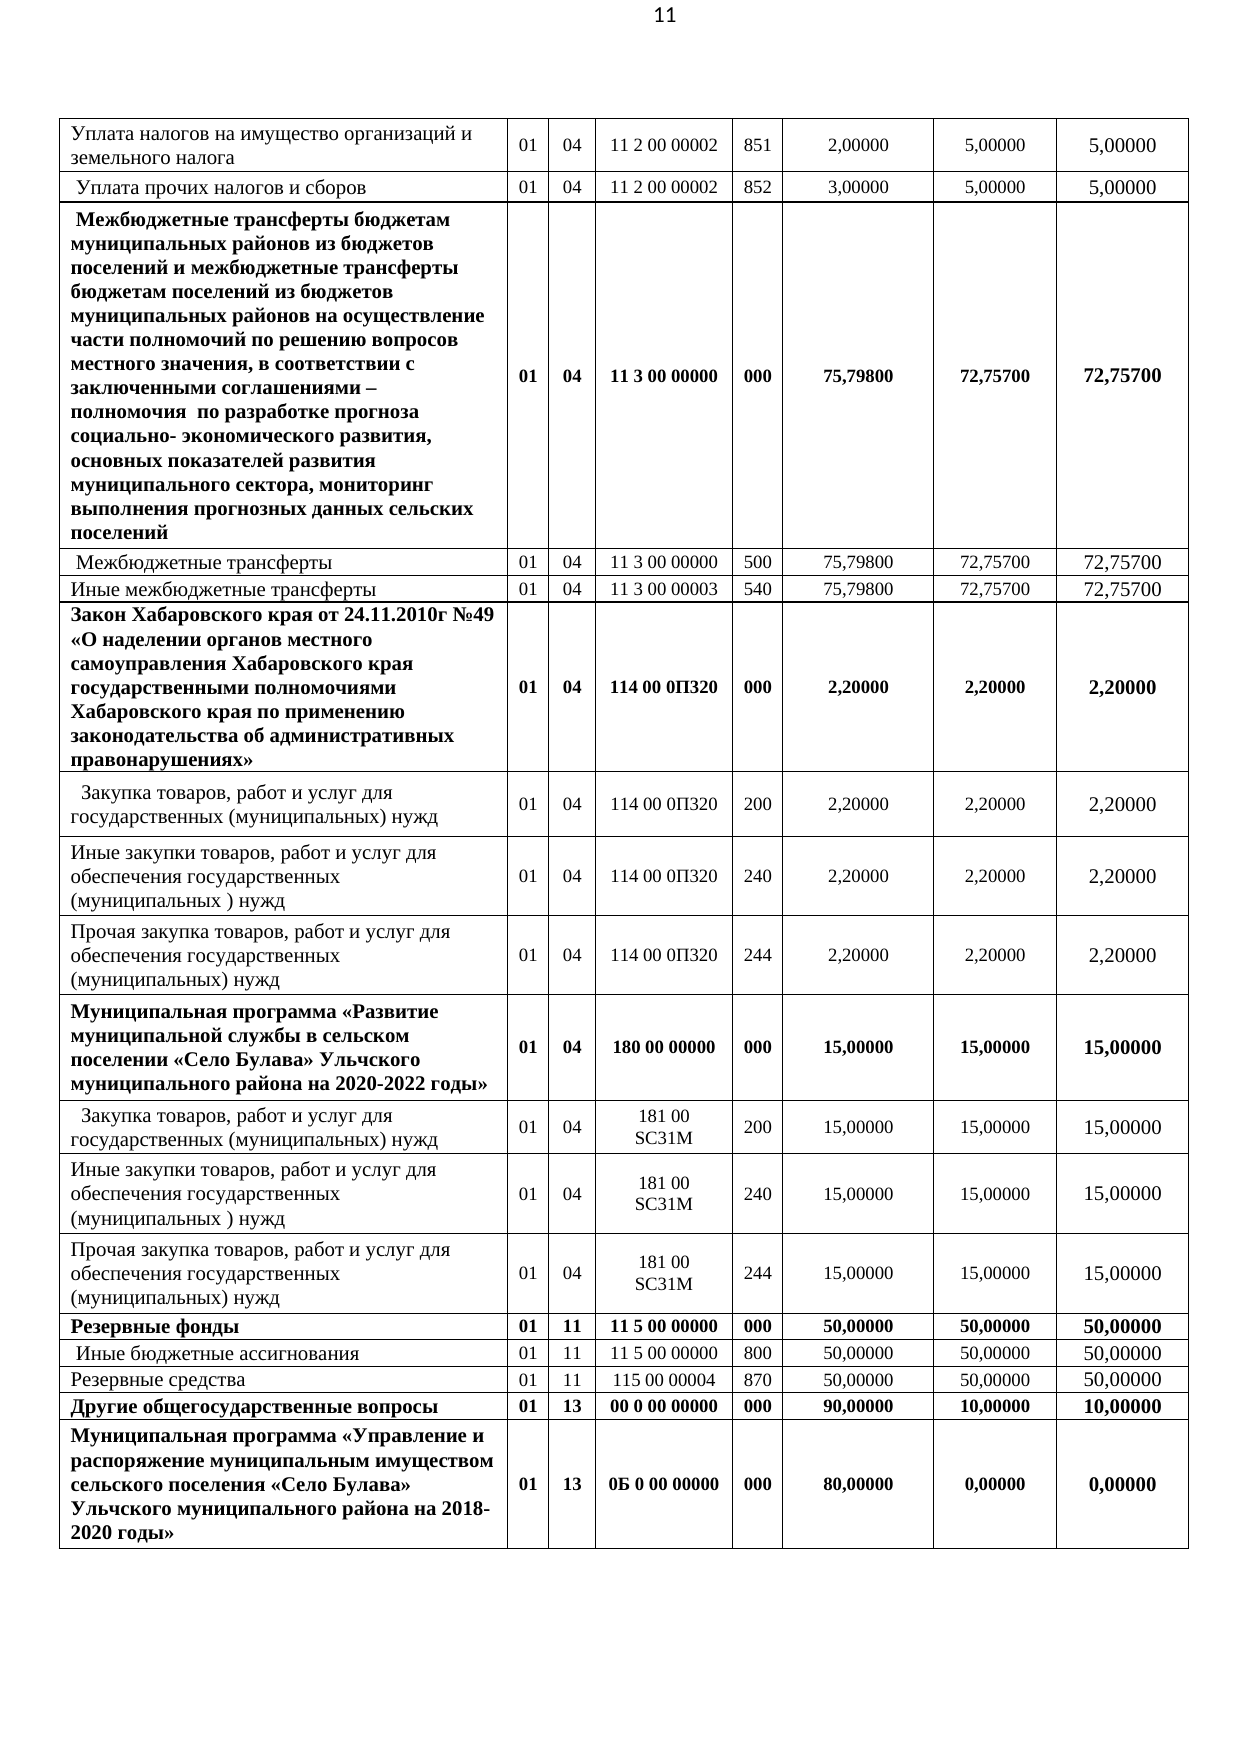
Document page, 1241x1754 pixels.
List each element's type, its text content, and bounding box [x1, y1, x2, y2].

table_cell 50,00000 [1057, 1367, 1188, 1392]
table_cell 13 [549, 1393, 595, 1419]
table_cell 72,75700 [934, 576, 1056, 601]
table_cell 50,00000 [1057, 1314, 1188, 1339]
table_cell 5,00000 [934, 172, 1056, 201]
table_cell 180 00 00000 [596, 995, 732, 1100]
table_cell 11 3 00 00000 [596, 549, 732, 575]
table_cell 01 [508, 837, 548, 915]
table_cell 04 [549, 172, 595, 201]
table_cell 115 00 00004 [596, 1367, 732, 1392]
table_cell 01 [508, 203, 548, 548]
table_cell 181 00 SС31М [596, 1101, 732, 1153]
table_cell 15,00000 [783, 1101, 933, 1153]
table_cell 2,20000 [934, 603, 1056, 771]
table_cell 50,00000 [783, 1340, 933, 1366]
table_cell 200 [733, 772, 782, 836]
table_cell Иные закупки товаров, работ и услуг для обеспечения государственных (муниципальных ) нужд [60, 837, 507, 915]
table_cell 000 [733, 1420, 782, 1548]
table_cell 72,75700 [934, 203, 1056, 548]
table_cell 5,00000 [1057, 119, 1188, 171]
table_cell 000 [733, 603, 782, 771]
table_cell 04 [549, 549, 595, 575]
table_cell 01 [508, 1340, 548, 1366]
table_cell Иные межбюджетные трансферты [60, 576, 507, 601]
table_cell Иные закупки товаров, работ и услуг для обеспечения государственных (муниципальных ) нужд [60, 1154, 507, 1233]
table_cell Уплата налогов на имущество организаций и земельного налога [60, 119, 507, 171]
table_cell 01 [508, 1420, 548, 1548]
table_cell 10,00000 [934, 1393, 1056, 1419]
table_cell 01 [508, 995, 548, 1100]
table_cell 01 [508, 772, 548, 836]
table_cell 15,00000 [783, 1154, 933, 1233]
table_cell 04 [549, 995, 595, 1100]
table_cell 72,75700 [1057, 203, 1188, 548]
table_cell 04 [549, 916, 595, 994]
table_cell 11 2 00 00002 [596, 119, 732, 171]
table_cell 00 0 00 00000 [596, 1393, 732, 1419]
table_cell 04 [549, 1101, 595, 1153]
table_cell 15,00000 [1057, 1234, 1188, 1312]
table_cell Закупка товаров, работ и услуг для государственных (муниципальных) нужд [60, 1101, 507, 1153]
table_cell Уплата прочих налогов и сборов [60, 172, 507, 201]
table_cell 04 [549, 203, 595, 548]
table_cell 851 [733, 119, 782, 171]
table_cell 2,20000 [783, 837, 933, 915]
table_cell 15,00000 [1057, 995, 1188, 1100]
table_cell 181 00 SС31М [596, 1234, 732, 1312]
table_cell 114 00 0П320 [596, 916, 732, 994]
table_cell 540 [733, 576, 782, 601]
table_cell 50,00000 [1057, 1340, 1188, 1366]
table_cell 04 [549, 603, 595, 771]
table_cell Резервные средства [60, 1367, 507, 1392]
table_cell 000 [733, 995, 782, 1100]
table_cell 2,20000 [1057, 916, 1188, 994]
table_cell 000 [733, 1314, 782, 1339]
table_cell 50,00000 [783, 1367, 933, 1392]
table_cell Прочая закупка товаров, работ и услуг для обеспечения государственных (муниципальных) нужд [60, 1234, 507, 1312]
table_cell 2,20000 [783, 916, 933, 994]
table_cell 240 [733, 837, 782, 915]
table_cell 04 [549, 1154, 595, 1233]
table_cell 11 3 00 00003 [596, 576, 732, 601]
table_cell 500 [733, 549, 782, 575]
table_cell 15,00000 [934, 1234, 1056, 1312]
table_cell 11 [549, 1367, 595, 1392]
table_cell 90,00000 [783, 1393, 933, 1419]
table_cell 15,00000 [1057, 1101, 1188, 1153]
table_cell Муниципальная программа «Управление и распоряжение муниципальным имуществом сельского поселения «Село Булава» Ульчского муниципального района на 2018-2020 годы» [60, 1420, 507, 1548]
table_cell 0,00000 [1057, 1420, 1188, 1548]
table_cell 244 [733, 1234, 782, 1312]
table_cell 2,20000 [783, 603, 933, 771]
table_cell Межбюджетные трансферты бюджетам муниципальных районов из бюджетов поселений и межбюджетные трансферты бюджетам поселений из бюджетов муниципальных районов на осуществление части полномочий по решению вопросов местного значения, в соответствии с заключенными соглашениями – полномочия по разработке прогноза социально- экономического развития, основных показателей развития муниципального сектора, мониторинг выполнения прогнозных данных сельских поселений [60, 203, 507, 548]
table_cell 2,20000 [1057, 772, 1188, 836]
table_cell Межбюджетные трансферты [60, 549, 507, 575]
table_cell 01 [508, 603, 548, 771]
table_cell 0Б 0 00 00000 [596, 1420, 732, 1548]
table_cell 11 5 00 00000 [596, 1340, 732, 1366]
table_cell 114 00 0П320 [596, 772, 732, 836]
table_cell 04 [549, 837, 595, 915]
table_cell Другие общегосударственные вопросы [60, 1393, 507, 1419]
table_cell 15,00000 [934, 995, 1056, 1100]
table_cell 870 [733, 1367, 782, 1392]
table_cell 800 [733, 1340, 782, 1366]
table_cell 11 [549, 1340, 595, 1366]
table_cell 2,20000 [934, 772, 1056, 836]
table_cell Резервные фонды [60, 1314, 507, 1339]
table_cell 852 [733, 172, 782, 201]
table_cell 15,00000 [934, 1154, 1056, 1233]
table_cell 0,00000 [934, 1420, 1056, 1548]
table_cell Закупка товаров, работ и услуг для государственных (муниципальных) нужд [60, 772, 507, 836]
table_cell 72,75700 [1057, 576, 1188, 601]
table_cell 01 [508, 1314, 548, 1339]
table_cell Муниципальная программа «Развитие муниципальной службы в сельском поселении «Село Булава» Ульчского муниципального района на 2020-2022 годы» [60, 995, 507, 1100]
table_cell 15,00000 [934, 1101, 1056, 1153]
table_cell Закон Хабаровского края от 24.11.2010г №49 «О наделении органов местного самоуправления Хабаровского края государственными полномочиями Хабаровского края по применению законодательства об административных правонарушениях» [60, 603, 507, 771]
table_cell 01 [508, 1393, 548, 1419]
table_cell 114 00 0П320 [596, 603, 732, 771]
table_cell 000 [733, 1393, 782, 1419]
table_cell 13 [549, 1420, 595, 1548]
table_cell 240 [733, 1154, 782, 1233]
table_cell 11 2 00 00002 [596, 172, 732, 201]
table_cell 5,00000 [1057, 172, 1188, 201]
table_cell 2,20000 [934, 916, 1056, 994]
table_cell 04 [549, 772, 595, 836]
table_cell 72,75700 [934, 549, 1056, 575]
table_cell 01 [508, 916, 548, 994]
table_cell 11 [549, 1314, 595, 1339]
table_cell 15,00000 [783, 1234, 933, 1312]
table_cell 2,20000 [783, 772, 933, 836]
table_cell 01 [508, 119, 548, 171]
table_cell 50,00000 [783, 1314, 933, 1339]
table_cell 01 [508, 1154, 548, 1233]
table_cell 50,00000 [934, 1314, 1056, 1339]
table_cell 75,79800 [783, 203, 933, 548]
table_cell 04 [549, 576, 595, 601]
table_cell 04 [549, 1234, 595, 1312]
table_cell 15,00000 [783, 995, 933, 1100]
table_cell 01 [508, 576, 548, 601]
table_cell 15,00000 [1057, 1154, 1188, 1233]
table_cell 200 [733, 1101, 782, 1153]
table_cell 50,00000 [934, 1367, 1056, 1392]
table_cell 04 [549, 119, 595, 171]
table_cell 5,00000 [934, 119, 1056, 171]
table_cell 01 [508, 1234, 548, 1312]
table_cell 114 00 0П320 [596, 837, 732, 915]
table_cell 2,00000 [783, 119, 933, 171]
table_cell 75,79800 [783, 549, 933, 575]
table_cell 2,20000 [1057, 837, 1188, 915]
table_cell 01 [508, 1367, 548, 1392]
table_cell 80,00000 [783, 1420, 933, 1548]
table_cell Прочая закупка товаров, работ и услуг для обеспечения государственных (муниципальных) нужд [60, 916, 507, 994]
table_cell 01 [508, 172, 548, 201]
table_cell 75,79800 [783, 576, 933, 601]
table_cell 11 3 00 00000 [596, 203, 732, 548]
table_cell 11 5 00 00000 [596, 1314, 732, 1339]
table_cell 01 [508, 549, 548, 575]
table_cell 01 [508, 1101, 548, 1153]
table_cell 10,00000 [1057, 1393, 1188, 1419]
table_cell 000 [733, 203, 782, 548]
table_cell 181 00 SС31М [596, 1154, 732, 1233]
table_cell 244 [733, 916, 782, 994]
table_cell 3,00000 [783, 172, 933, 201]
table_cell 2,20000 [934, 837, 1056, 915]
table_cell Иные бюджетные ассигнования [60, 1340, 507, 1366]
table_cell 72,75700 [1057, 549, 1188, 575]
table_cell 50,00000 [934, 1340, 1056, 1366]
table_cell 2,20000 [1057, 603, 1188, 771]
